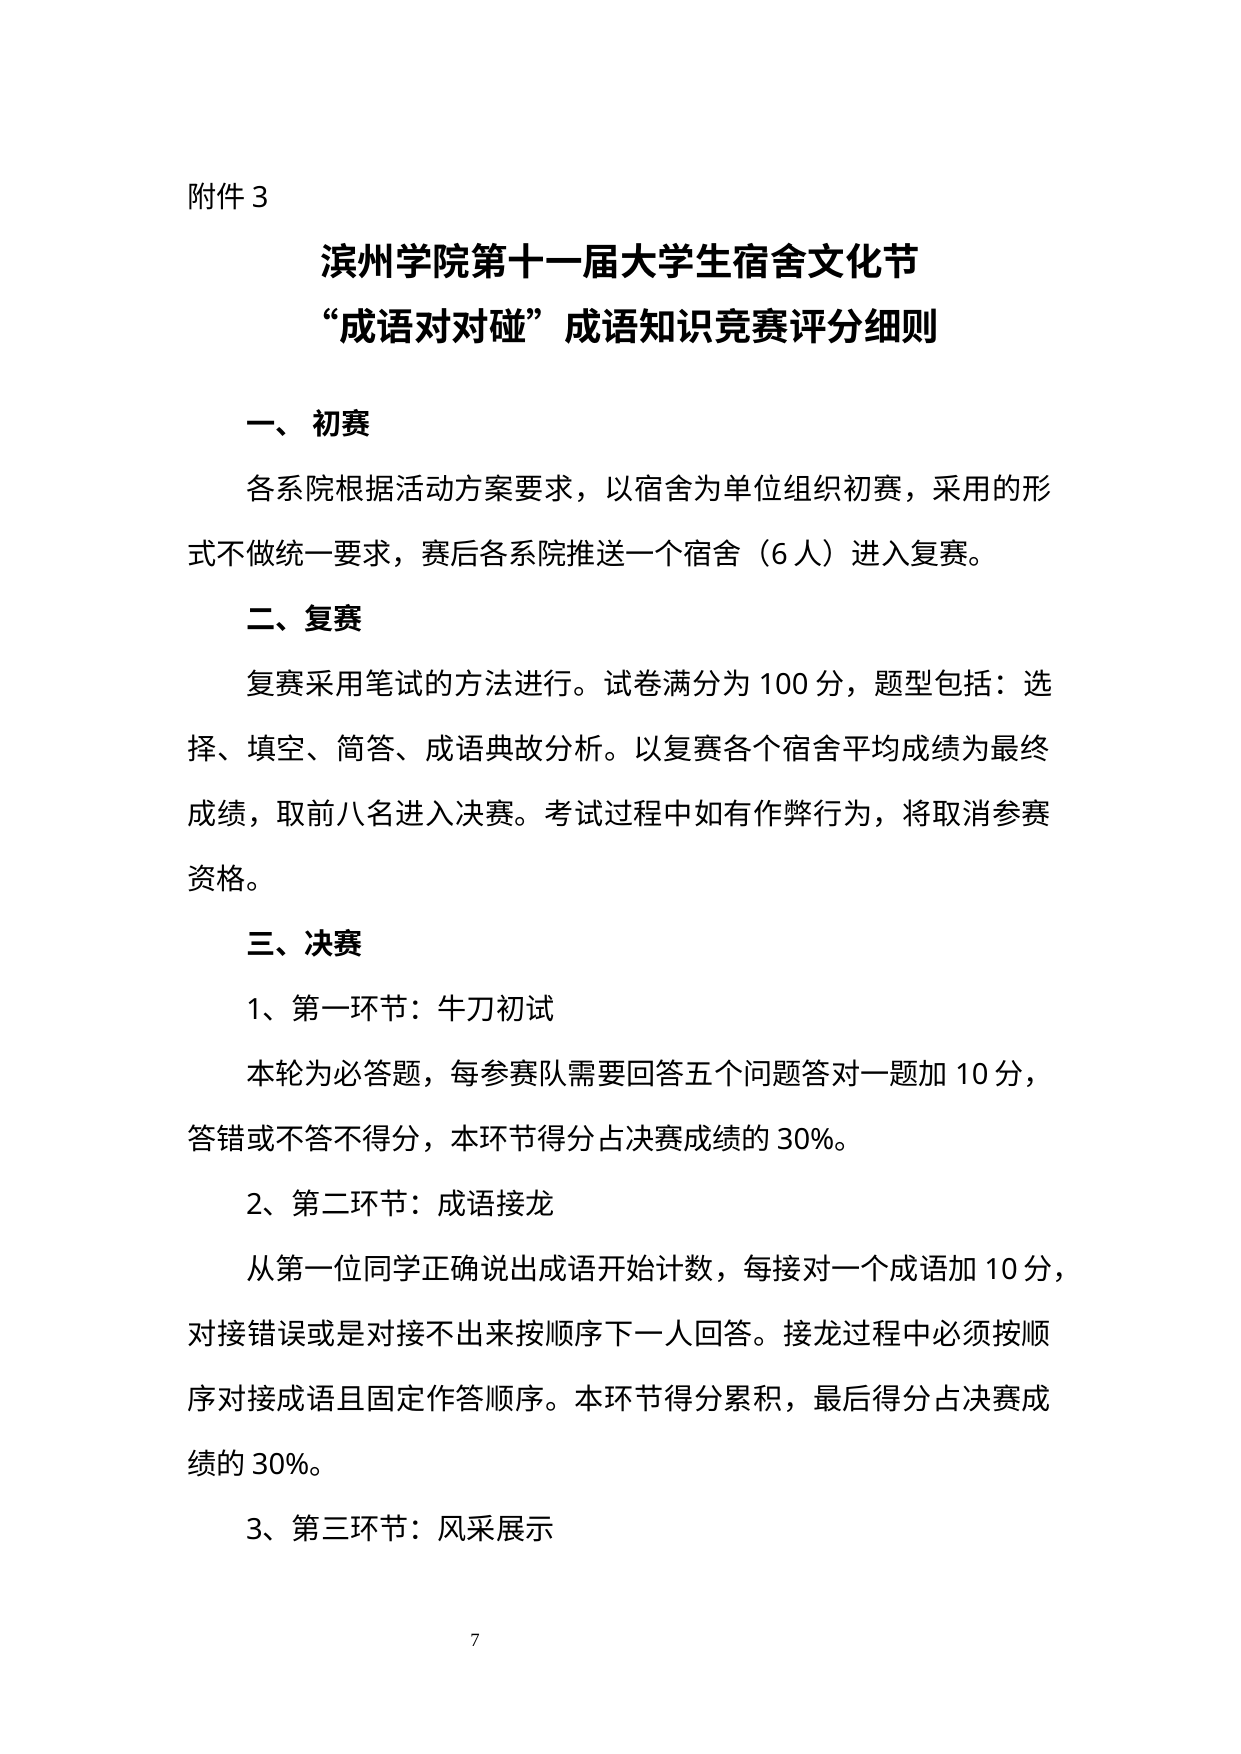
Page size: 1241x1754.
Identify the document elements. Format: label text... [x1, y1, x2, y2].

text 2、第二环节：成语接龙 [187, 1169, 1053, 1234]
text 滨州学院第十一届大学生宿舍文化节 [187, 227, 1053, 292]
text 各系院根据活动方案要求，以宿舍为单位组织初赛，采用的形式不做统一要求，赛后各系院推送一个宿舍（6人）进入复赛。 [187, 454, 1053, 584]
text 附件3 [187, 162, 1053, 227]
text 3、第三环节：风采展示 [187, 1494, 1053, 1559]
text “成语对对碰”成语知识竞赛评分细则 [187, 292, 1053, 357]
text 1、第一环节：牛刀初试 [187, 974, 1053, 1039]
text 本轮为必答题，每参赛队需要回答五个问题答对一题加10分，答错或不答不得分，本环节得分占决赛成绩的30%。 [187, 1039, 1053, 1169]
text 复赛采用笔试的方法进行。试卷满分为100分，题型包括：选择、填空、简答、成语典故分析。以复赛各个宿舍平均成绩为最终成绩，取前八名进入决赛。考试过程中如有作弊行为，将取消参赛资格。 [187, 649, 1053, 909]
text 从第一位同学正确说出成语开始计数，每接对一个成语加10分，对接错误或是对接不出来按顺序下一人回答。接龙过程中必须按顺序对接成语且固定作答顺序。本环节得分累积，最后得分占决赛成绩的30%。 [187, 1234, 1053, 1494]
list 初赛 [187, 389, 1053, 454]
list 复赛 [187, 584, 1053, 649]
list 决赛 [187, 909, 1053, 974]
